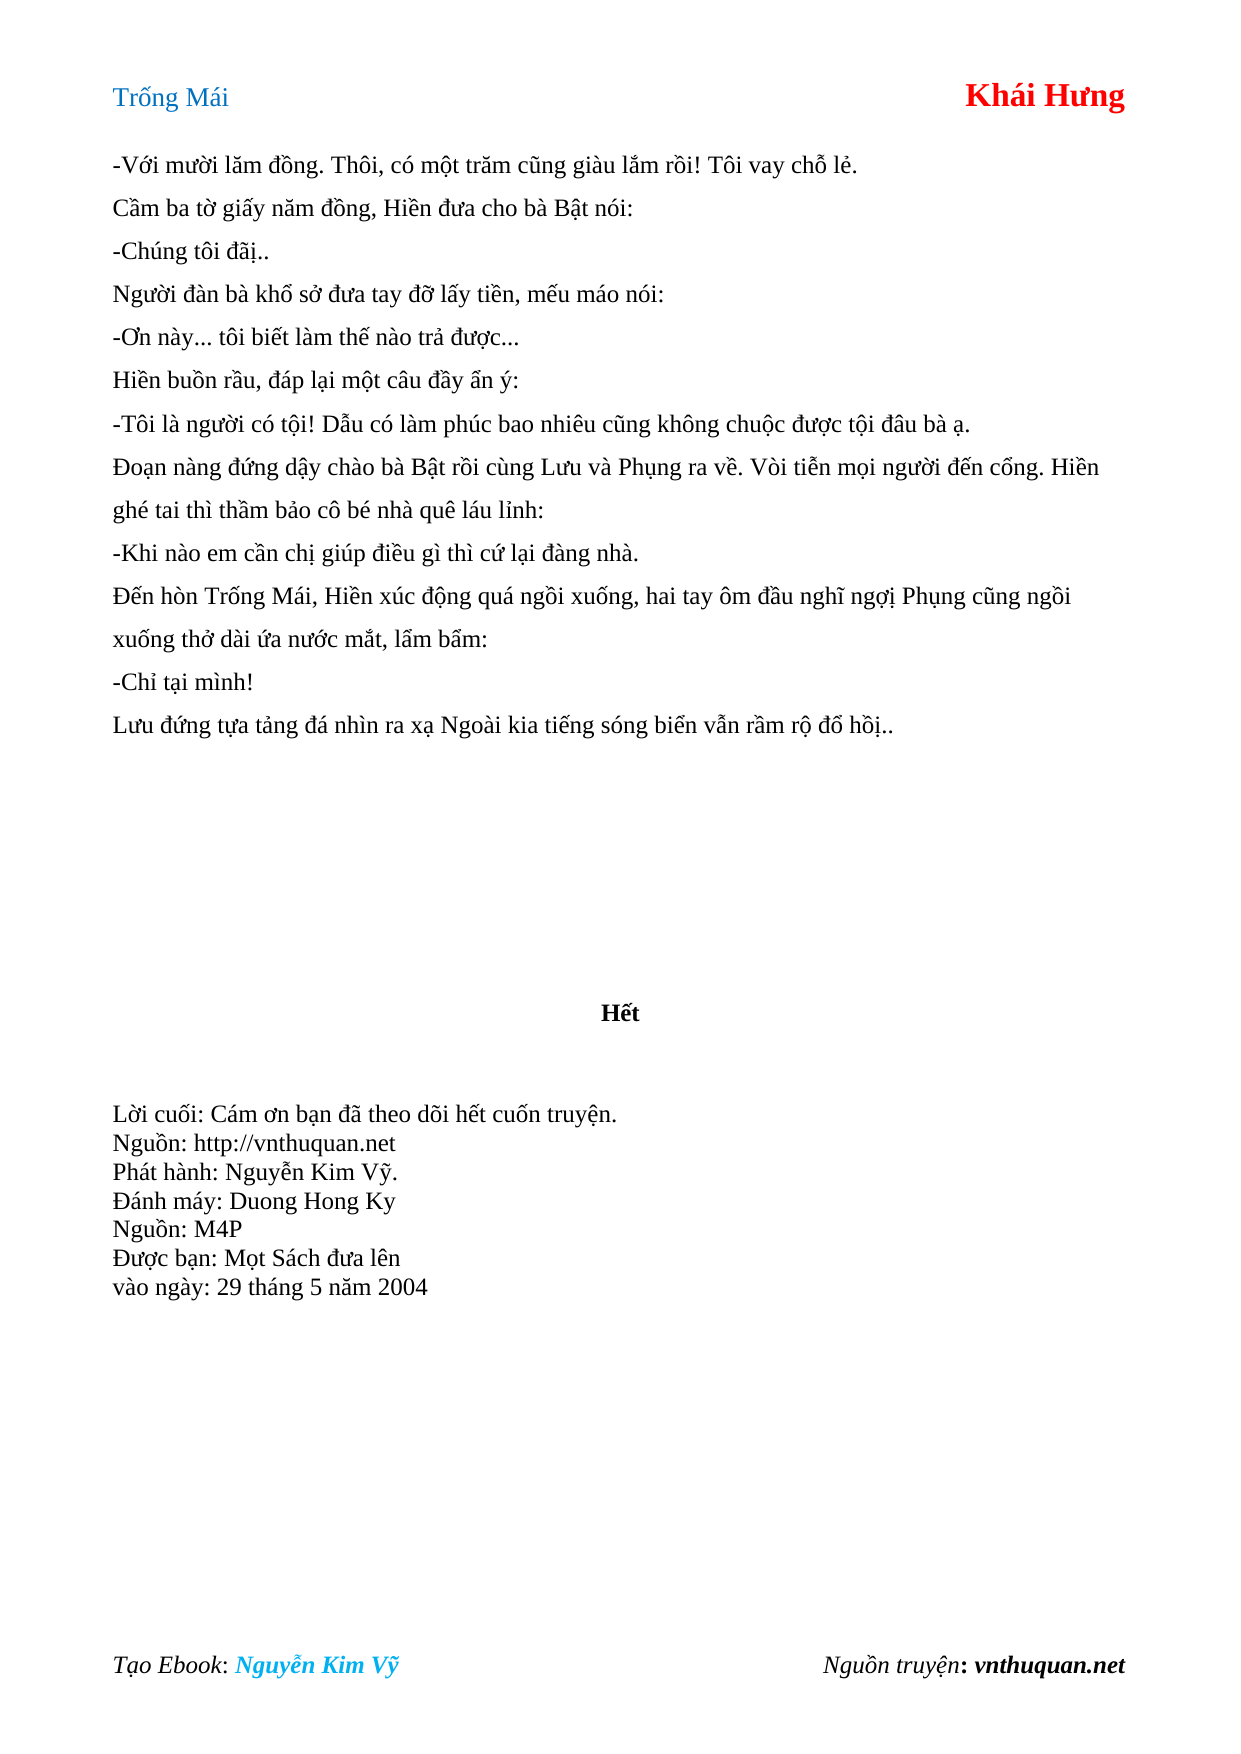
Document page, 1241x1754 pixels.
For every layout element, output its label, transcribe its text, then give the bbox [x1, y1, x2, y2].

text Lời cuối: Cám ơn bạn đã theo dõi hết cuốn truyện. Nguồn: http://vnthuquan.net Phát hành: Nguyễn Kim Vỹ. Đánh máy: Duong Hong Ky Nguồn: M4P Được bạn: Mọt Sách đưa lên vào ngày: 29 tháng 5 năm 2004 [112, 1071, 1128, 1301]
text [112, 150, 1128, 869]
subtitle Hết [112, 998, 1128, 1027]
